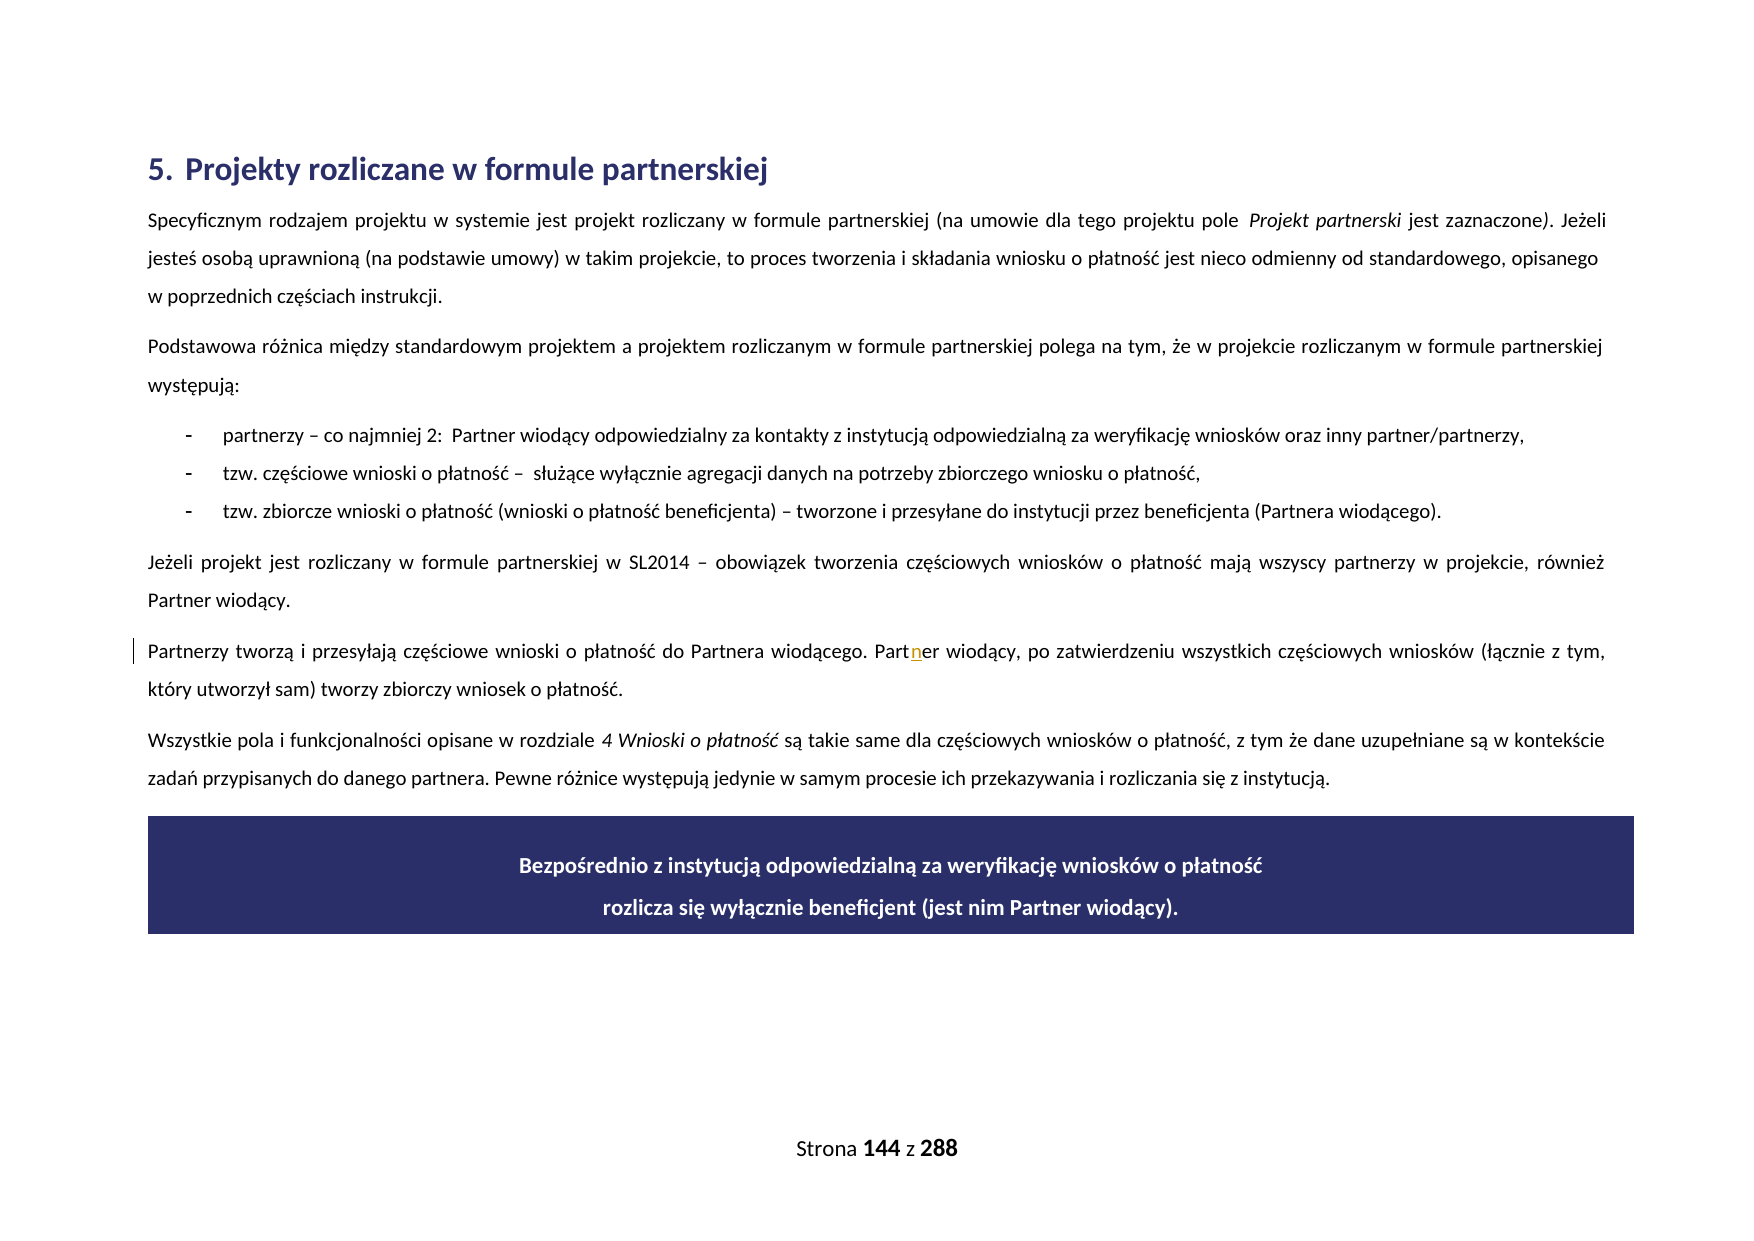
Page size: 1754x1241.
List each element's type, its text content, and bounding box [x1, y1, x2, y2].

subtitle Projekty rozliczane w formule partnerskiej [148, 148, 1606, 188]
text Podstawowa różnica między standardowym projektem a projektem rozliczanym w formule partnerskiej polega na tym, że w projekcie rozliczanym w formule partnerskiej występują: [148, 334, 1606, 397]
text Specyficznym rodzajem projektu w systemie jest projekt rozliczany w formule partnerskiej (na umowie dla tego projektu pole Projekt partnerski jest zaznaczone). Jeżeli jesteś osobą uprawnioną (na podstawie umowy) w takim projekcie, to proces tworzenia i składania wniosku o płatność jest nieco odmienny od standardowego, opisanego w poprzednich częściach instrukcji. [148, 207, 1606, 308]
list tzw. zbiorcze wnioski o płatność (wnioski o płatność beneficjenta) – tworzone i przesyłane do instytucji przez beneficjenta (Partnera wiodącego). [185, 499, 1606, 524]
list partnerzy – co najmniej 2: Partner wiodący odpowiedzialny za kontakty z instytucją odpowiedzialną za weryfikację wniosków oraz inny partner/partnerzy, [185, 422, 1606, 448]
table_header Bezpośrednio z instytucją odpowiedzialną za weryfikację wniosków o płatność rozlicza się wyłącznie beneficjent (jest nim Partner wiodący). [148, 816, 1634, 934]
text Partnerzy tworzą i przesyłają częściowe wnioski o płatność do Partnera wiodącego. Parter wiodący, po zatwierdzeniu wszystkich częściowych wniosków (łącznie z tym, który utworzył sam) tworzy zbiorczy wniosek o płatność. [148, 638, 1606, 702]
list tzw. częściowe wnioski o płatność – służące wyłącznie agregacji danych na potrzeby zbiorczego wniosku o płatność, [185, 461, 1606, 486]
text Wszystkie pola i funkcjonalności opisane w rozdziale 4 Wnioski o płatność są takie same dla częściowych wniosków o płatność, z tym że dane uzupełniane są w kontekście zadań przypisanych do danego partnera. Pewne różnice występują jedynie w samym procesie ich przekazywania i rozliczania się z instytucją. [148, 727, 1606, 790]
text Jeżeli projekt jest rozliczany w formule partnerskiej w SL2014 – obowiązek tworzenia częściowych wniosków o płatność mają wszyscy partnerzy w projekcie, również Partner wiodący. [148, 549, 1606, 613]
